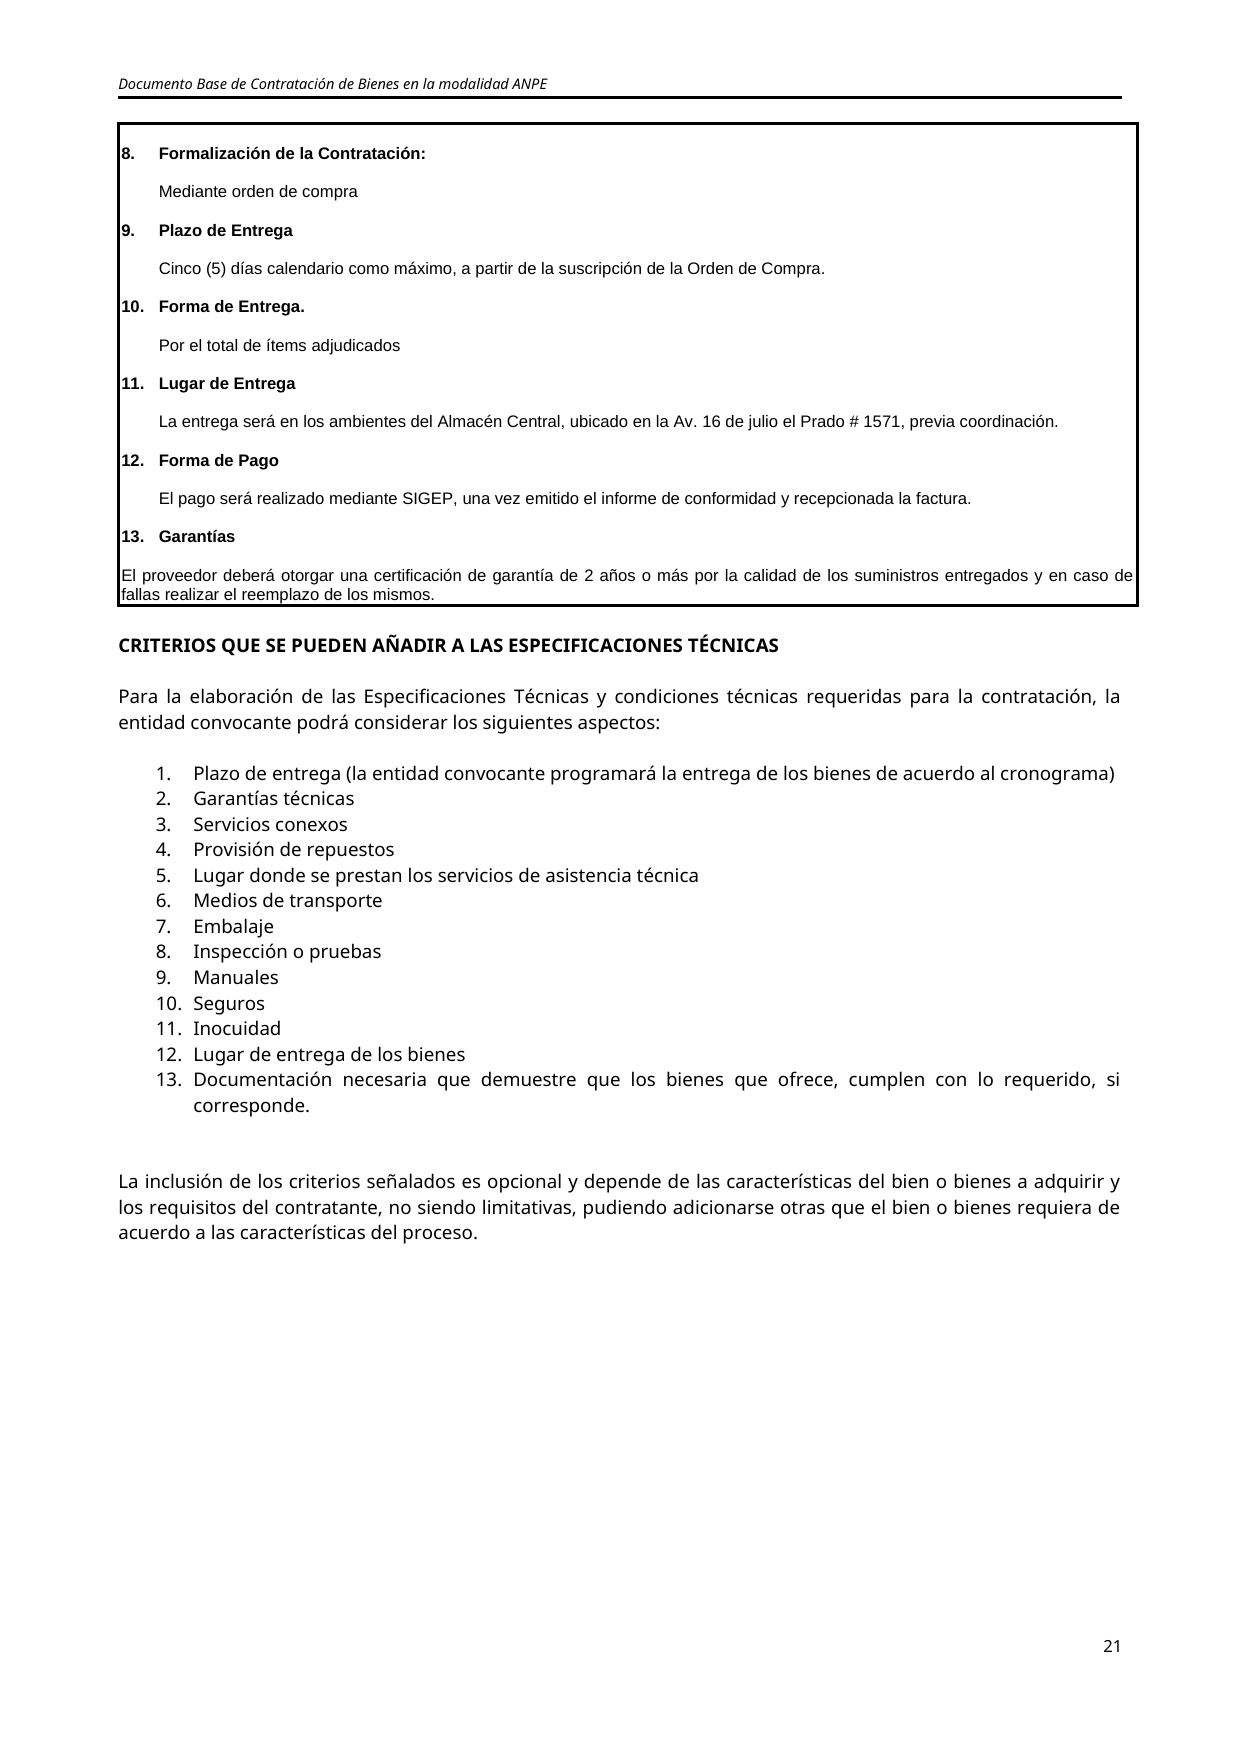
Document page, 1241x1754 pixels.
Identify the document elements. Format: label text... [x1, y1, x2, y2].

list Manuales [156, 964, 1122, 990]
list Medios de transporte [156, 888, 1122, 913]
list Inspección o pruebas [156, 939, 1122, 964]
list Documentación necesaria que demuestre que los bienes que ofrece, cumplen con lo requerido, si corresponde. [156, 1066, 1122, 1117]
list Lugar de entrega de los bienes [156, 1041, 1122, 1066]
list Provisión de repuestos [156, 837, 1122, 862]
list Inocuidad [156, 1015, 1122, 1041]
text Para la elaboración de las Especificaciones Técnicas y condiciones técnicas requeridas para la contratación, la entidad convocante podrá considerar los siguientes aspectos: [118, 684, 1122, 735]
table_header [120, 125, 1136, 604]
list Plazo de entrega (la entidad convocante programará la entrega de los bienes de acuerdo al cronograma) [156, 760, 1122, 786]
list Garantías técnicas [156, 786, 1122, 811]
list Servicios conexos [156, 811, 1122, 837]
list Lugar donde se prestan los servicios de asistencia técnica [156, 862, 1122, 888]
text CRITERIOS QUE SE PUEDEN AÑADIR A LAS ESPECIFICACIONES TÉCNICAS [118, 633, 1122, 658]
list Embalaje [156, 913, 1122, 939]
text La inclusión de los criterios señalados es opcional y depende de las características del bien o bienes a adquirir y los requisitos del contratante, no siendo limitativas, pudiendo adicionarse otras que el bien o bienes requiera de acuerdo a las características del proceso. [118, 1168, 1122, 1245]
list Seguros [156, 990, 1122, 1015]
